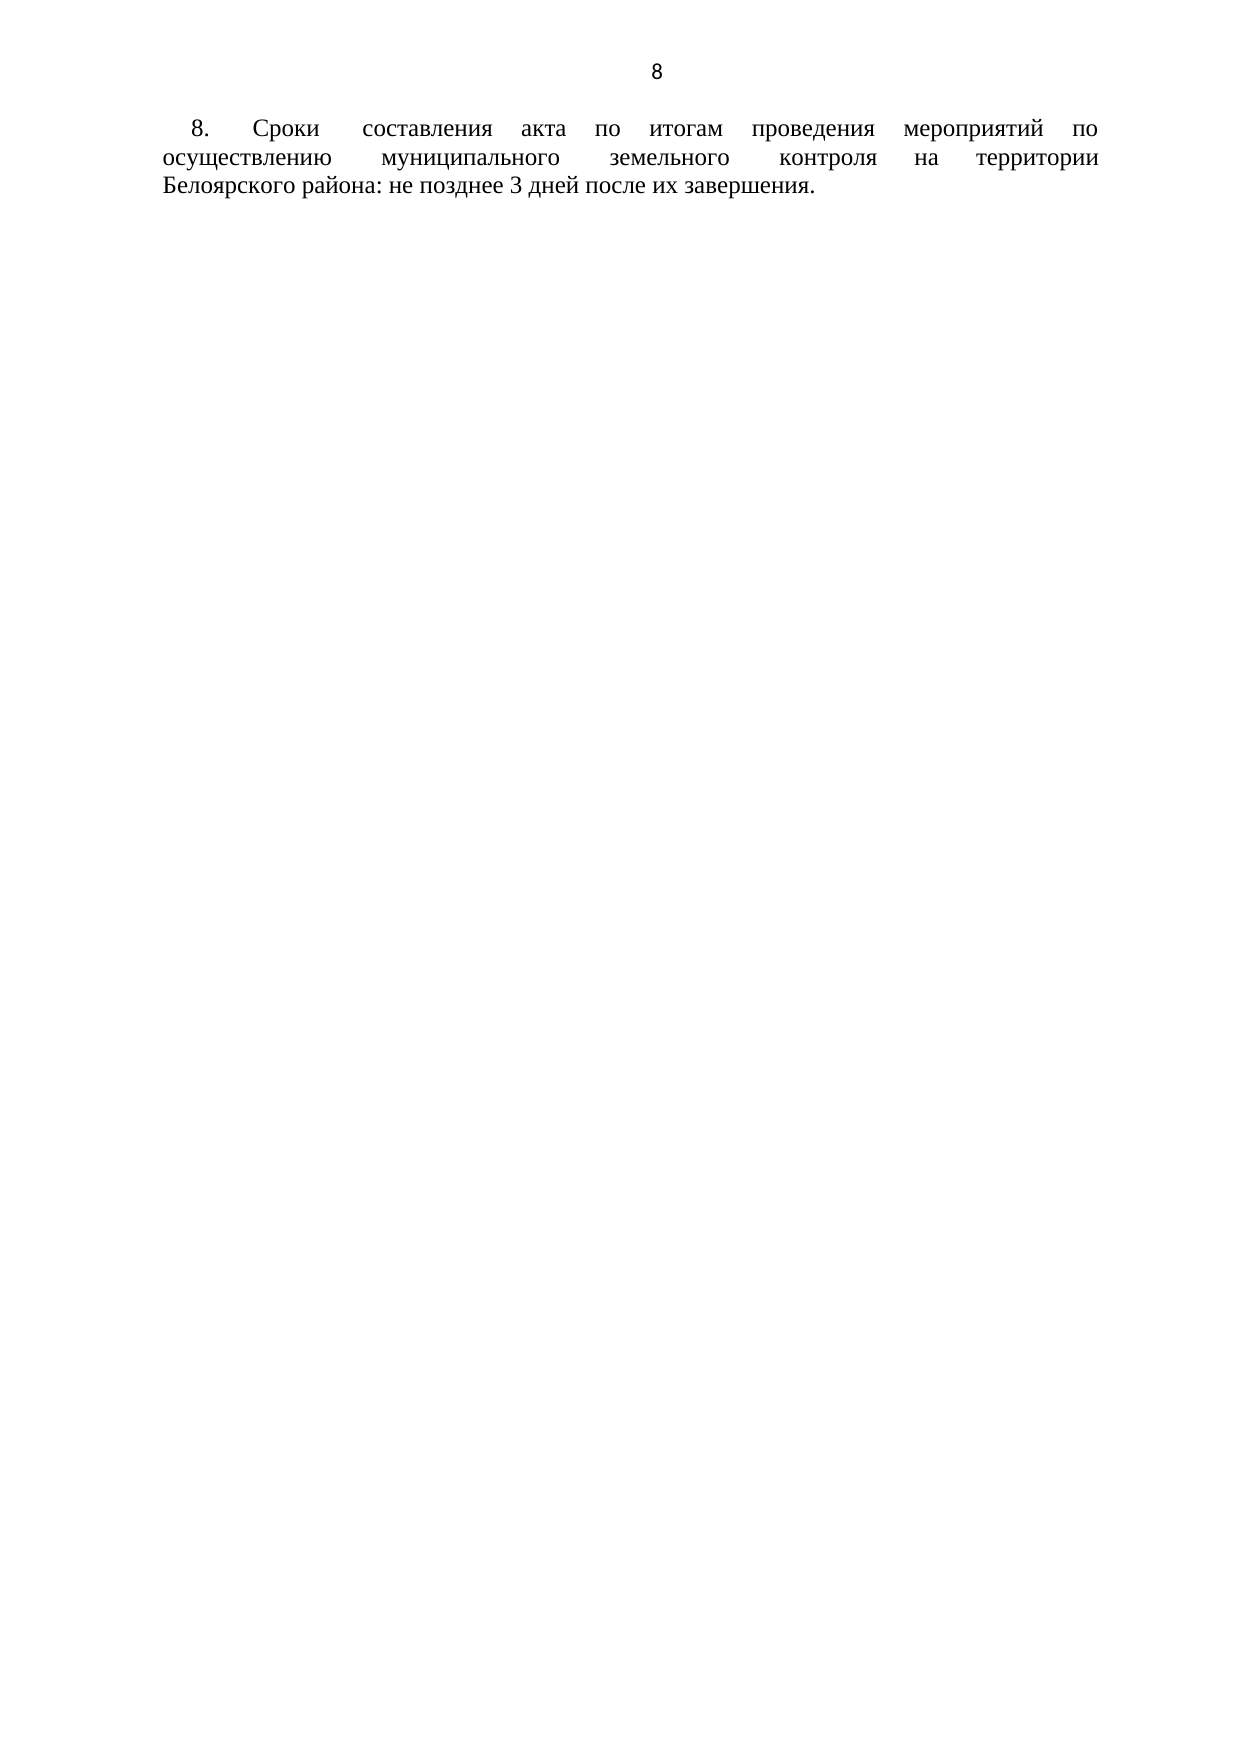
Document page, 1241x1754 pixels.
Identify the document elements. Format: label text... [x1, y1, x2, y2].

text 8. Сроки составления акта по итогам проведения мероприятий по осуществлению муниципального земельного контроля на территории Белоярского района: не позднее 3 дней после их завершения. [162, 113, 1100, 199]
